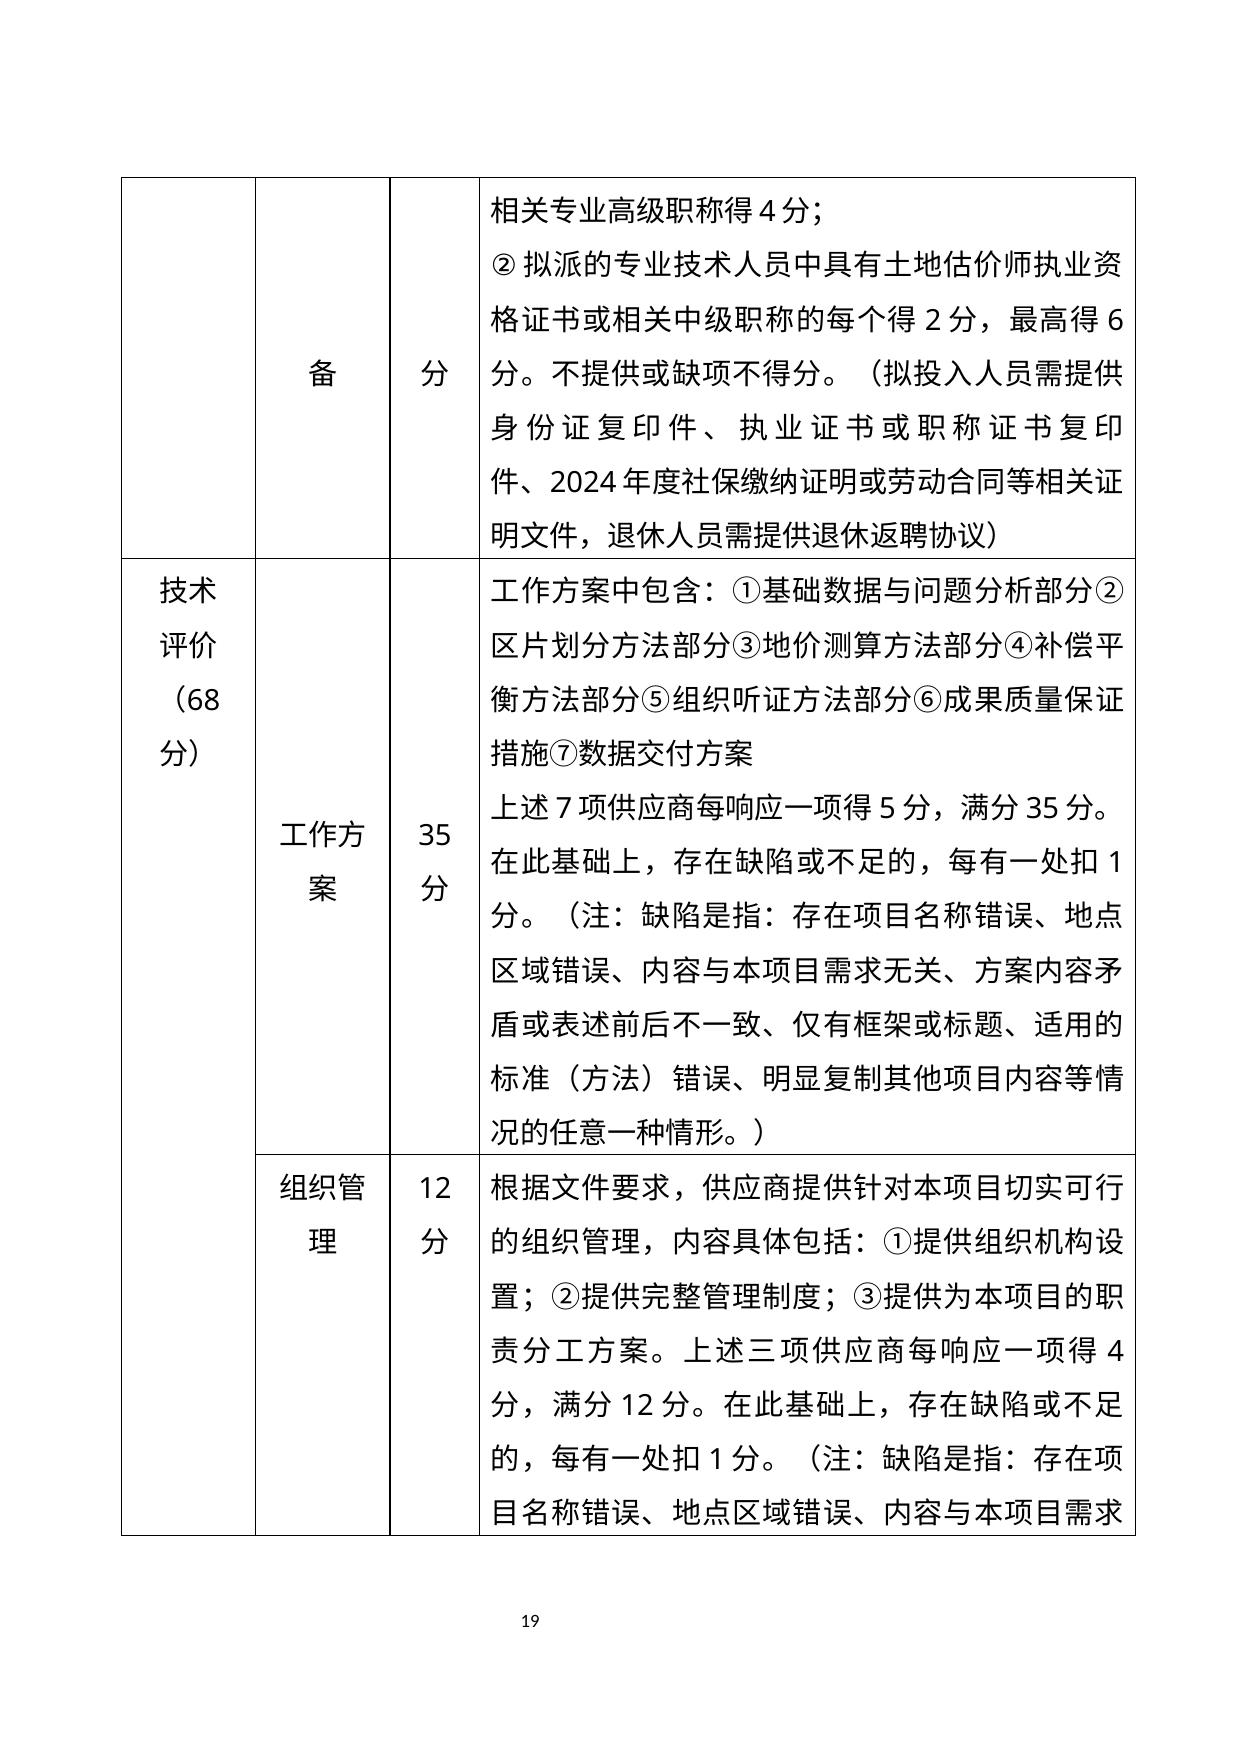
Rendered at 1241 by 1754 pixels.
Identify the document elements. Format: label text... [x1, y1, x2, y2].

table_cell 人员配备 [256, 178, 389, 557]
table_cell 12分 [391, 1155, 479, 1534]
table_cell 35分 [391, 559, 479, 1154]
table_cell 工作方案 [256, 559, 389, 1154]
table_cell 技术 评价 （68分） [122, 559, 255, 1534]
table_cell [480, 1155, 1135, 1534]
table_cell 工作方案中包含：①基础数据与问题分析部分②区片划分方法部分③地价测算方法部分④补偿平衡方法部分⑤组织听证方法部分⑥成果质量保证措施⑦数据交付方案 上述7项供应商每响应一项得5分，满分35分。在此基础上，存在缺陷或不足的，每有一处扣1分。（注：缺陷是指：存在项目名称错误、地点区域错误、内容与本项目需求无关、方案内容矛盾或表述前后不一致、仅有框架或标题、适用的标准（方法）错误、明显复制其他项目内容等情况的任意一种情形。） [480, 559, 1135, 1154]
table_cell 10分 [391, 178, 479, 557]
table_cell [480, 178, 1135, 557]
table_cell 组织管理 [256, 1155, 389, 1534]
